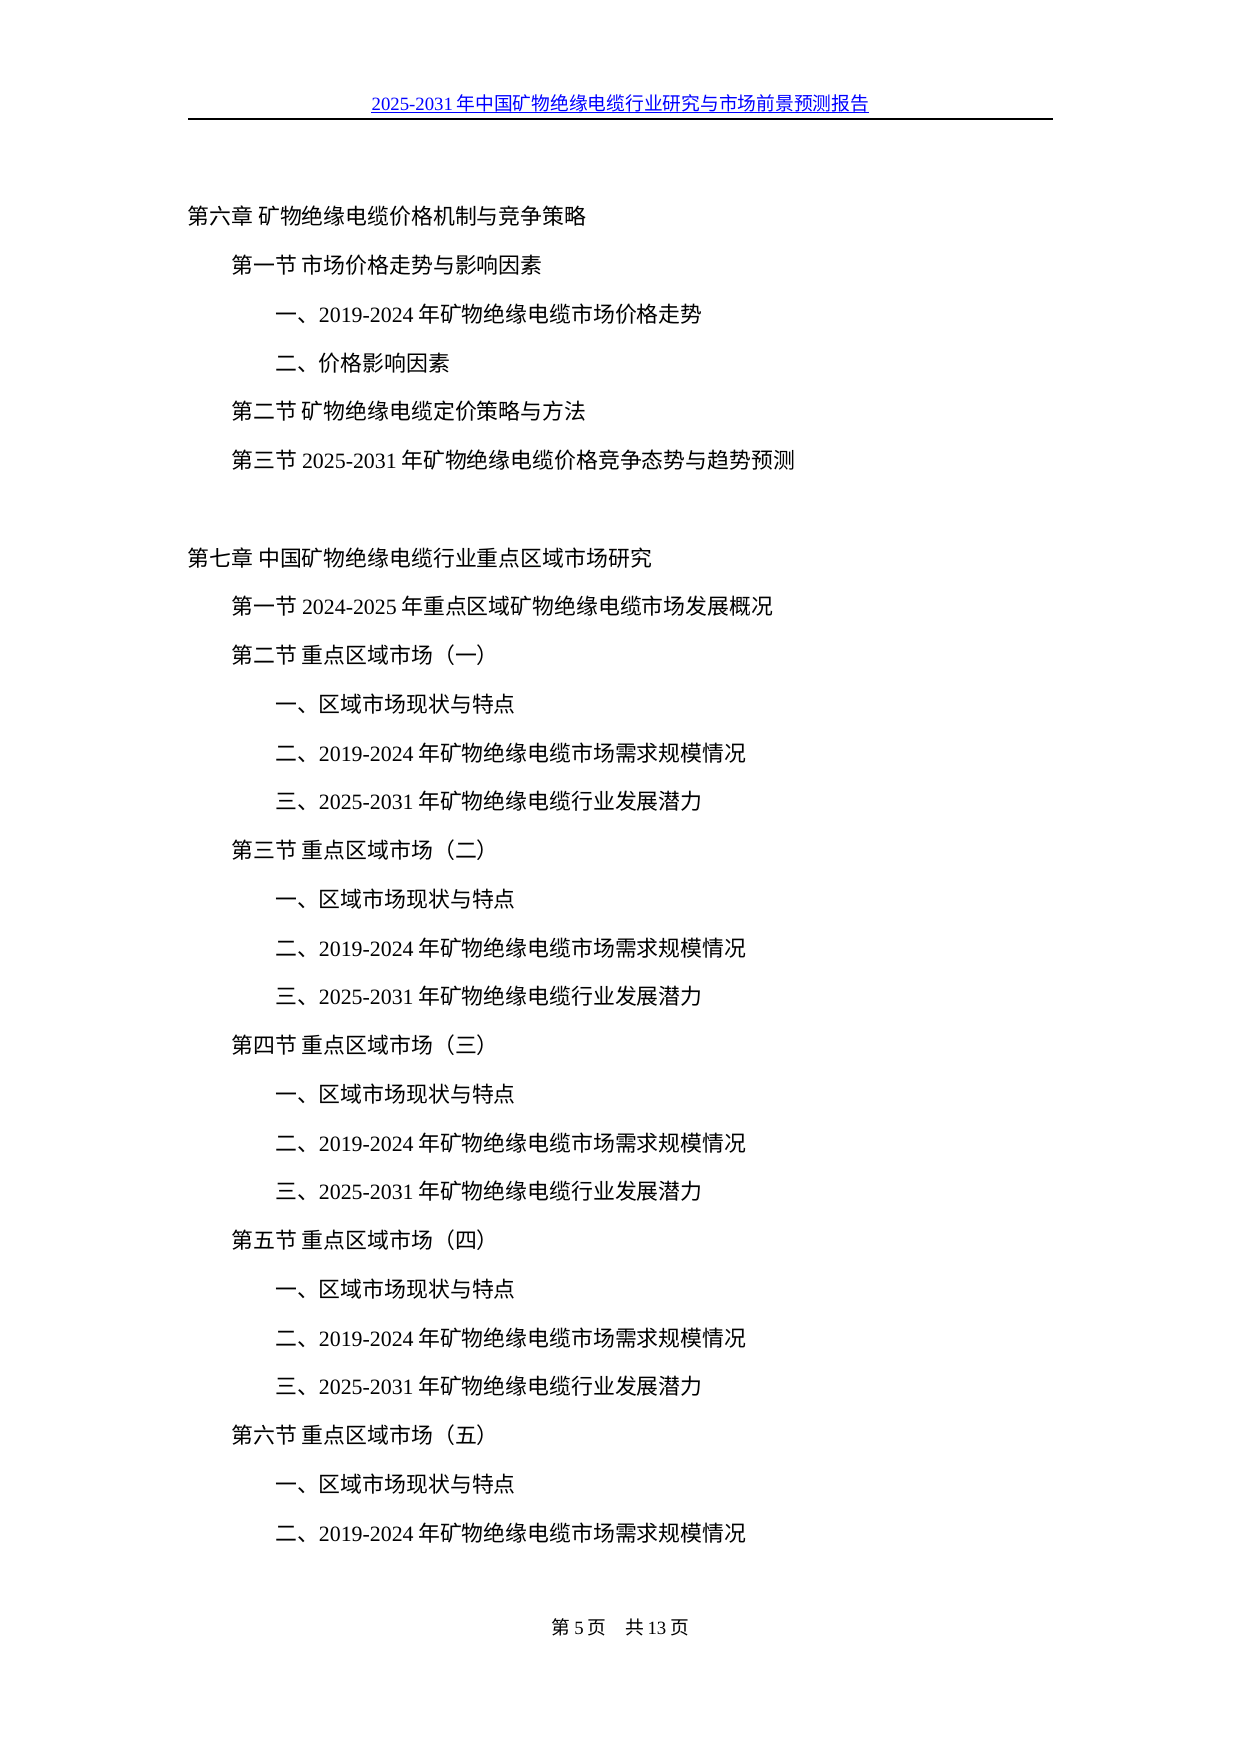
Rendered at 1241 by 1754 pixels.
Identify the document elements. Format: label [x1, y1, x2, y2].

text [187, 150, 1053, 1548]
